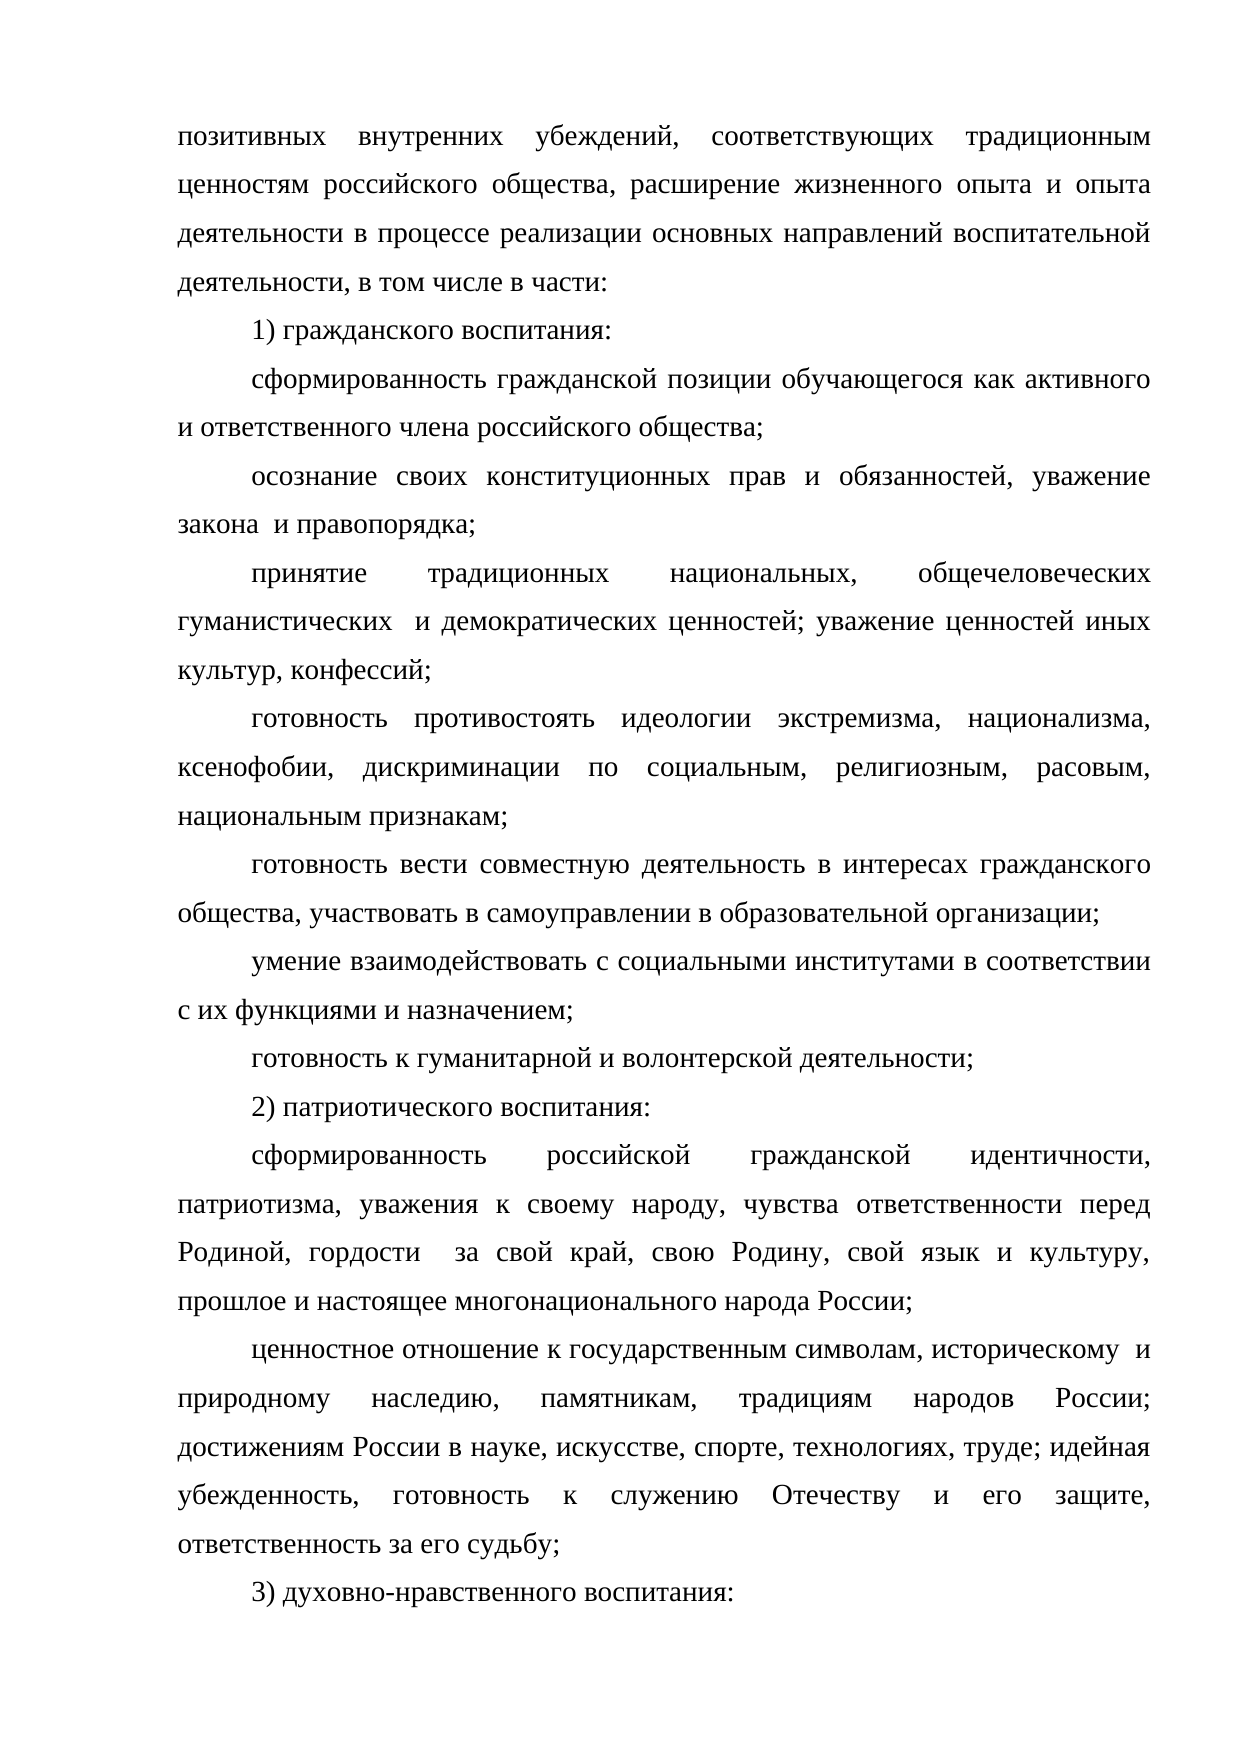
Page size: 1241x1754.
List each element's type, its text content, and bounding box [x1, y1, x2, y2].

text готовность вести совместную деятельность в интересах гражданского общества, участвовать в самоуправлении в образовательной организации; [177, 846, 1152, 928]
text сформированность российской гражданской идентичности, патриотизма, уважения к своему народу, чувства ответственности перед Родиной, гордости за свой край, свою Родину, свой язык и культуру, прошлое и настоящее многонационального народа России; [177, 1137, 1152, 1317]
text осознание своих конституционных прав и обязанностей, уважение закона и правопорядка; [177, 458, 1152, 540]
text 1) гражданского воспитания: [177, 312, 1152, 346]
text сформированность гражданской позиции обучающегося как активного и ответственного члена российского общества; [177, 361, 1152, 443]
text готовность противостоять идеологии экстремизма, национализма, ксенофобии, дискриминации по социальным, религиозным, расовым, национальным признакам; [177, 701, 1152, 831]
text принятие традиционных национальных, общечеловеческих гуманистических и демократических ценностей; уважение ценностей иных культур, конфессий; [177, 555, 1152, 686]
text 3) духовно-нравственного воспитания: [177, 1574, 1152, 1609]
text умение взаимодействовать с социальными институтами в соответствии с их функциями и назначением; [177, 943, 1152, 1025]
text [177, 118, 1152, 297]
text ценностное отношение к государственным символам, историческому и природному наследию, памятникам, традициям народов России; достижениям России в науке, искусстве, спорте, технологиях, труде; идейная убежденность, готовность к служению Отечеству и его защите, ответственность за его судьбу; [177, 1332, 1152, 1559]
text готовность к гуманитарной и волонтерской деятельности; [177, 1040, 1152, 1074]
text 2) патриотического воспитания: [177, 1089, 1152, 1122]
